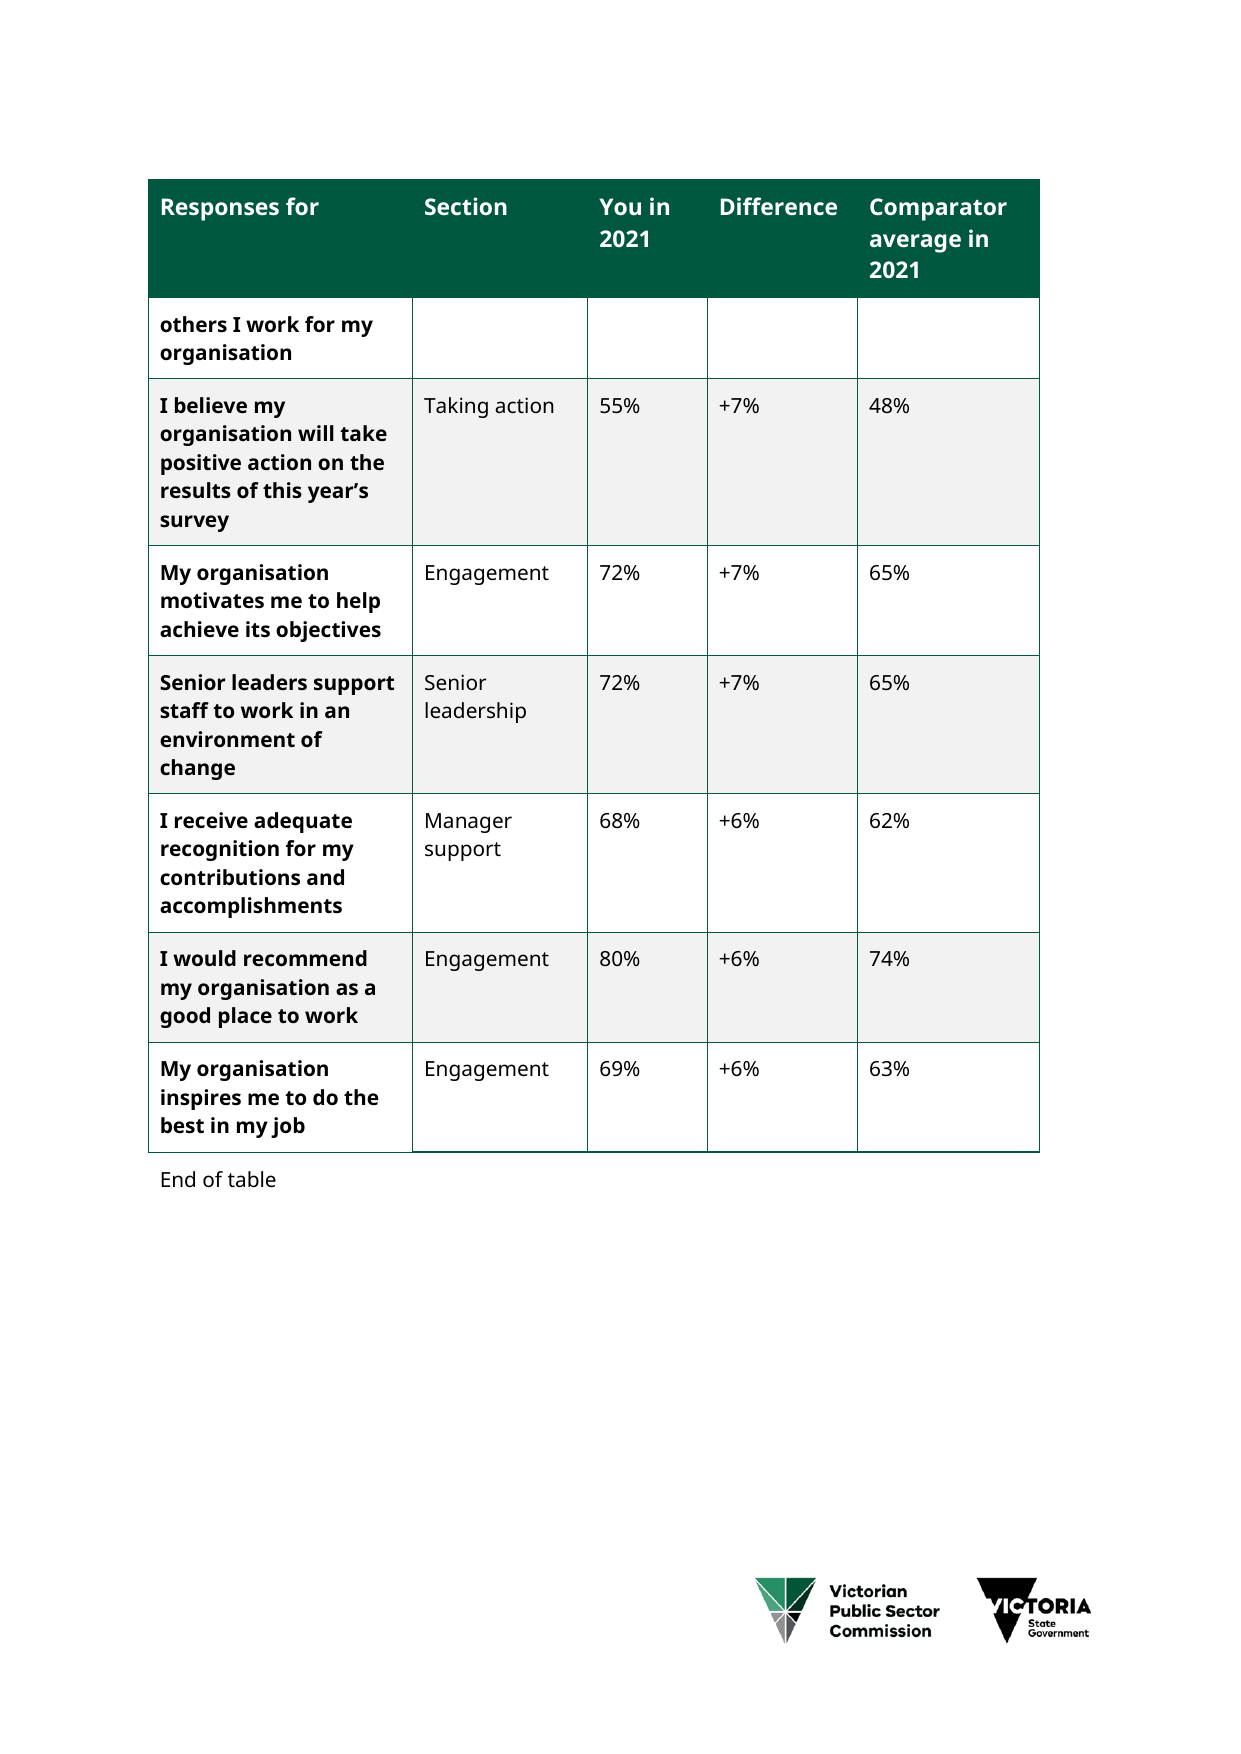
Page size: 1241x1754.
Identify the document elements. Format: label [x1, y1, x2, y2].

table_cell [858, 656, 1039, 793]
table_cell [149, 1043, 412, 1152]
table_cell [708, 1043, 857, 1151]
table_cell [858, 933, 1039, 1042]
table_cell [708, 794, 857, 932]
picture [754, 1577, 1093, 1645]
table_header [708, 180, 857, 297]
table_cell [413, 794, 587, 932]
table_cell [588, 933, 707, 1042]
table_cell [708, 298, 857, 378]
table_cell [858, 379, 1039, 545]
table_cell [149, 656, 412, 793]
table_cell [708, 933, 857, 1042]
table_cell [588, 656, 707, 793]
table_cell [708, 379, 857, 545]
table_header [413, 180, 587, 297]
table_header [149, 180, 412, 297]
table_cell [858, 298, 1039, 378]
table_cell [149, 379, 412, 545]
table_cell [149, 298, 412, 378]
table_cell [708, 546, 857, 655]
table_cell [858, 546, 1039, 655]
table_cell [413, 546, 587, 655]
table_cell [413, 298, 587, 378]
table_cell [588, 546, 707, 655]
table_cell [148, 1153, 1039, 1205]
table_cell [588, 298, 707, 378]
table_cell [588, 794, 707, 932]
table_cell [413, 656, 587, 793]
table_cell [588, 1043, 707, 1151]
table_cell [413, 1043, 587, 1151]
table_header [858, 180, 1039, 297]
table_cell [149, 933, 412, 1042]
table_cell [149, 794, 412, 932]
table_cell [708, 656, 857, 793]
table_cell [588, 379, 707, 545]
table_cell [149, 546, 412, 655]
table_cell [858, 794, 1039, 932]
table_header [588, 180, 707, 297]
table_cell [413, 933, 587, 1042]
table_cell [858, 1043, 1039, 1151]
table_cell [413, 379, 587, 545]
